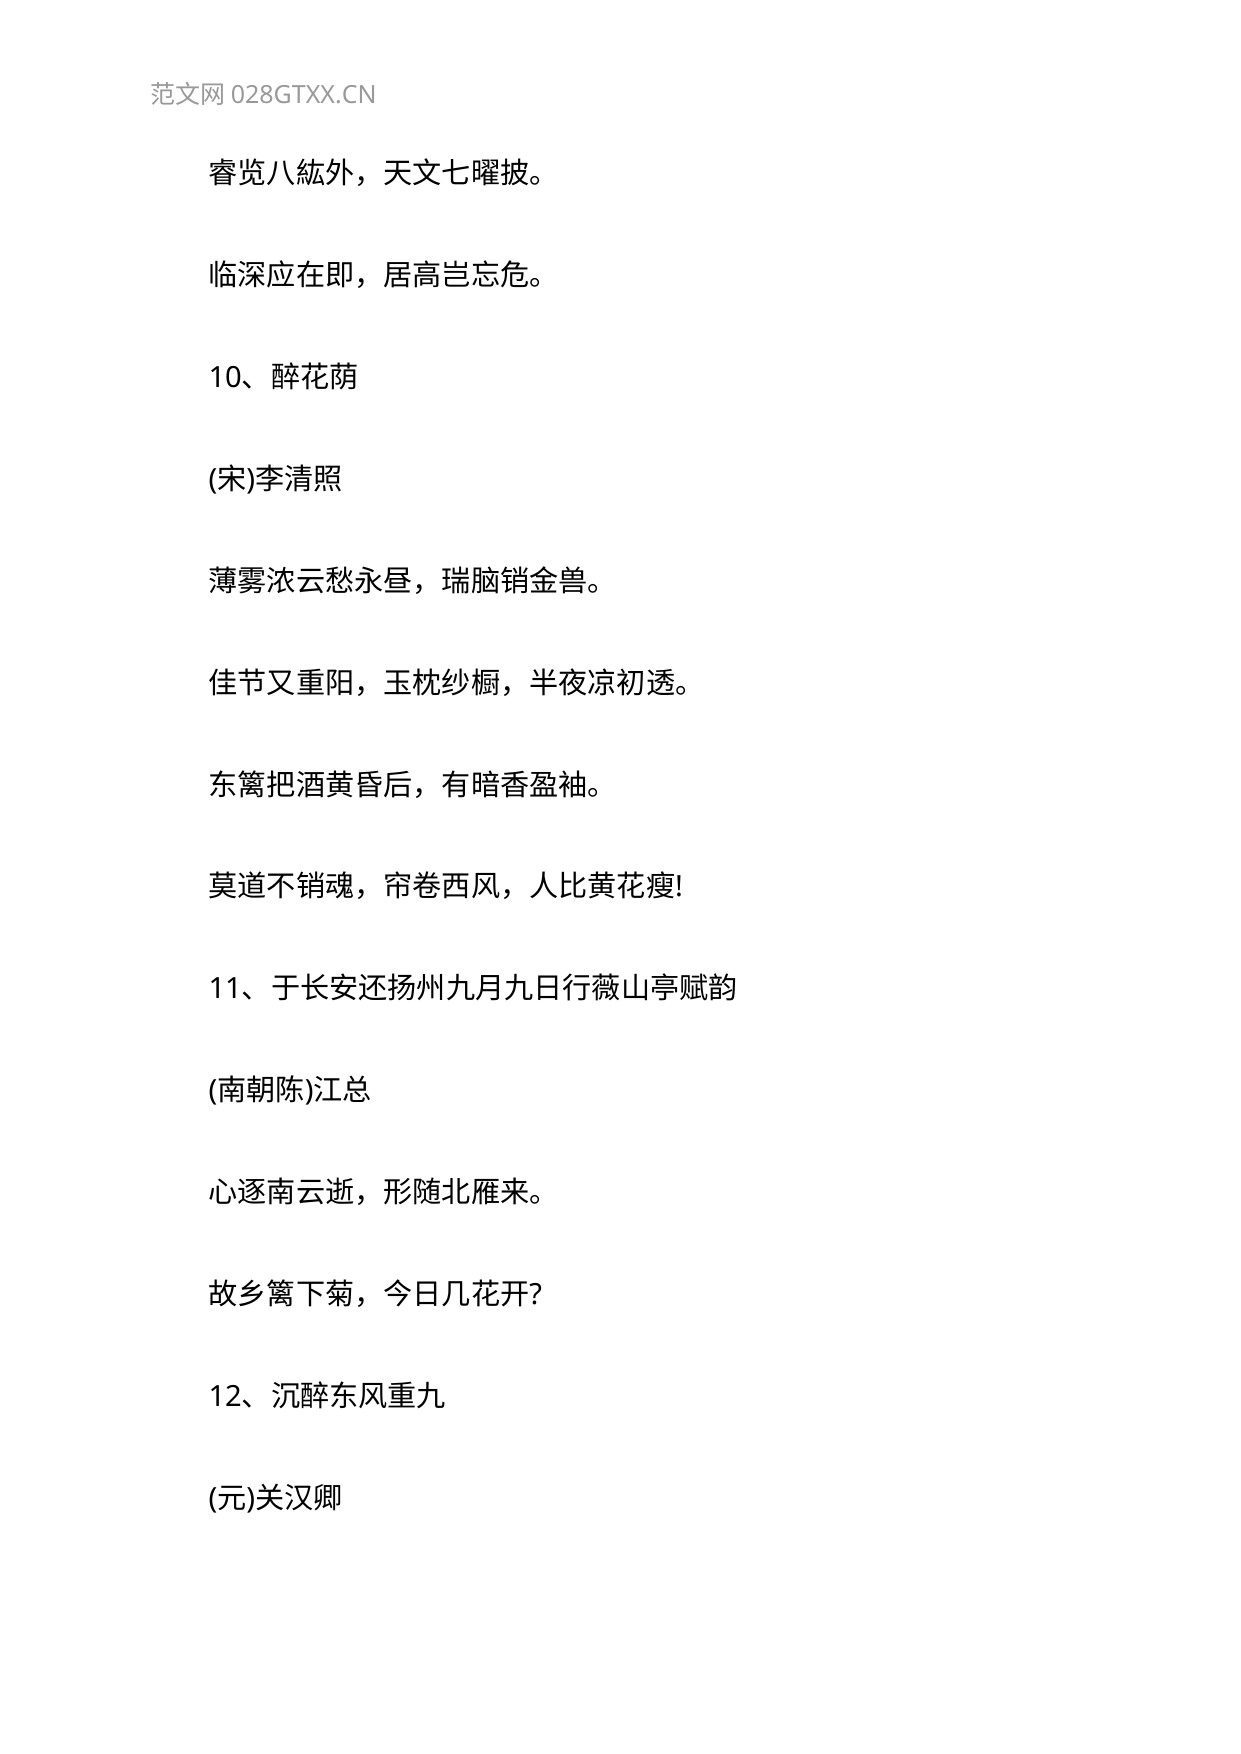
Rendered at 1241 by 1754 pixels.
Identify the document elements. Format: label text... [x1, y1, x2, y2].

text 11、于长安还扬州九月九日行薇山亭赋韵 [150, 965, 1090, 1007]
text 东篱把酒黄昏后，有暗香盈袖。 [150, 761, 1090, 803]
text 临深应在即，居高岂忘危。 [150, 252, 1090, 294]
text 心逐南云逝，形随北雁来。 [150, 1169, 1090, 1211]
text 12、沉醉东风重九 [150, 1372, 1090, 1415]
text 莫道不销魂，帘卷西风，人比黄花瘦! [150, 863, 1090, 905]
text 薄雾浓云愁永昼，瑞脑销金兽。 [150, 557, 1090, 600]
text 佳节又重阳，玉枕纱橱，半夜凉初透。 [150, 659, 1090, 702]
text (宋)李清照 [150, 456, 1090, 498]
text 睿览八紘外，天文七曜披。 [150, 150, 1090, 192]
text (南朝陈)江总 [150, 1067, 1090, 1109]
text 10、醉花荫 [150, 353, 1090, 396]
text (元)关汉卿 [150, 1474, 1090, 1517]
text 故乡篱下菊，今日几花开? [150, 1271, 1090, 1313]
